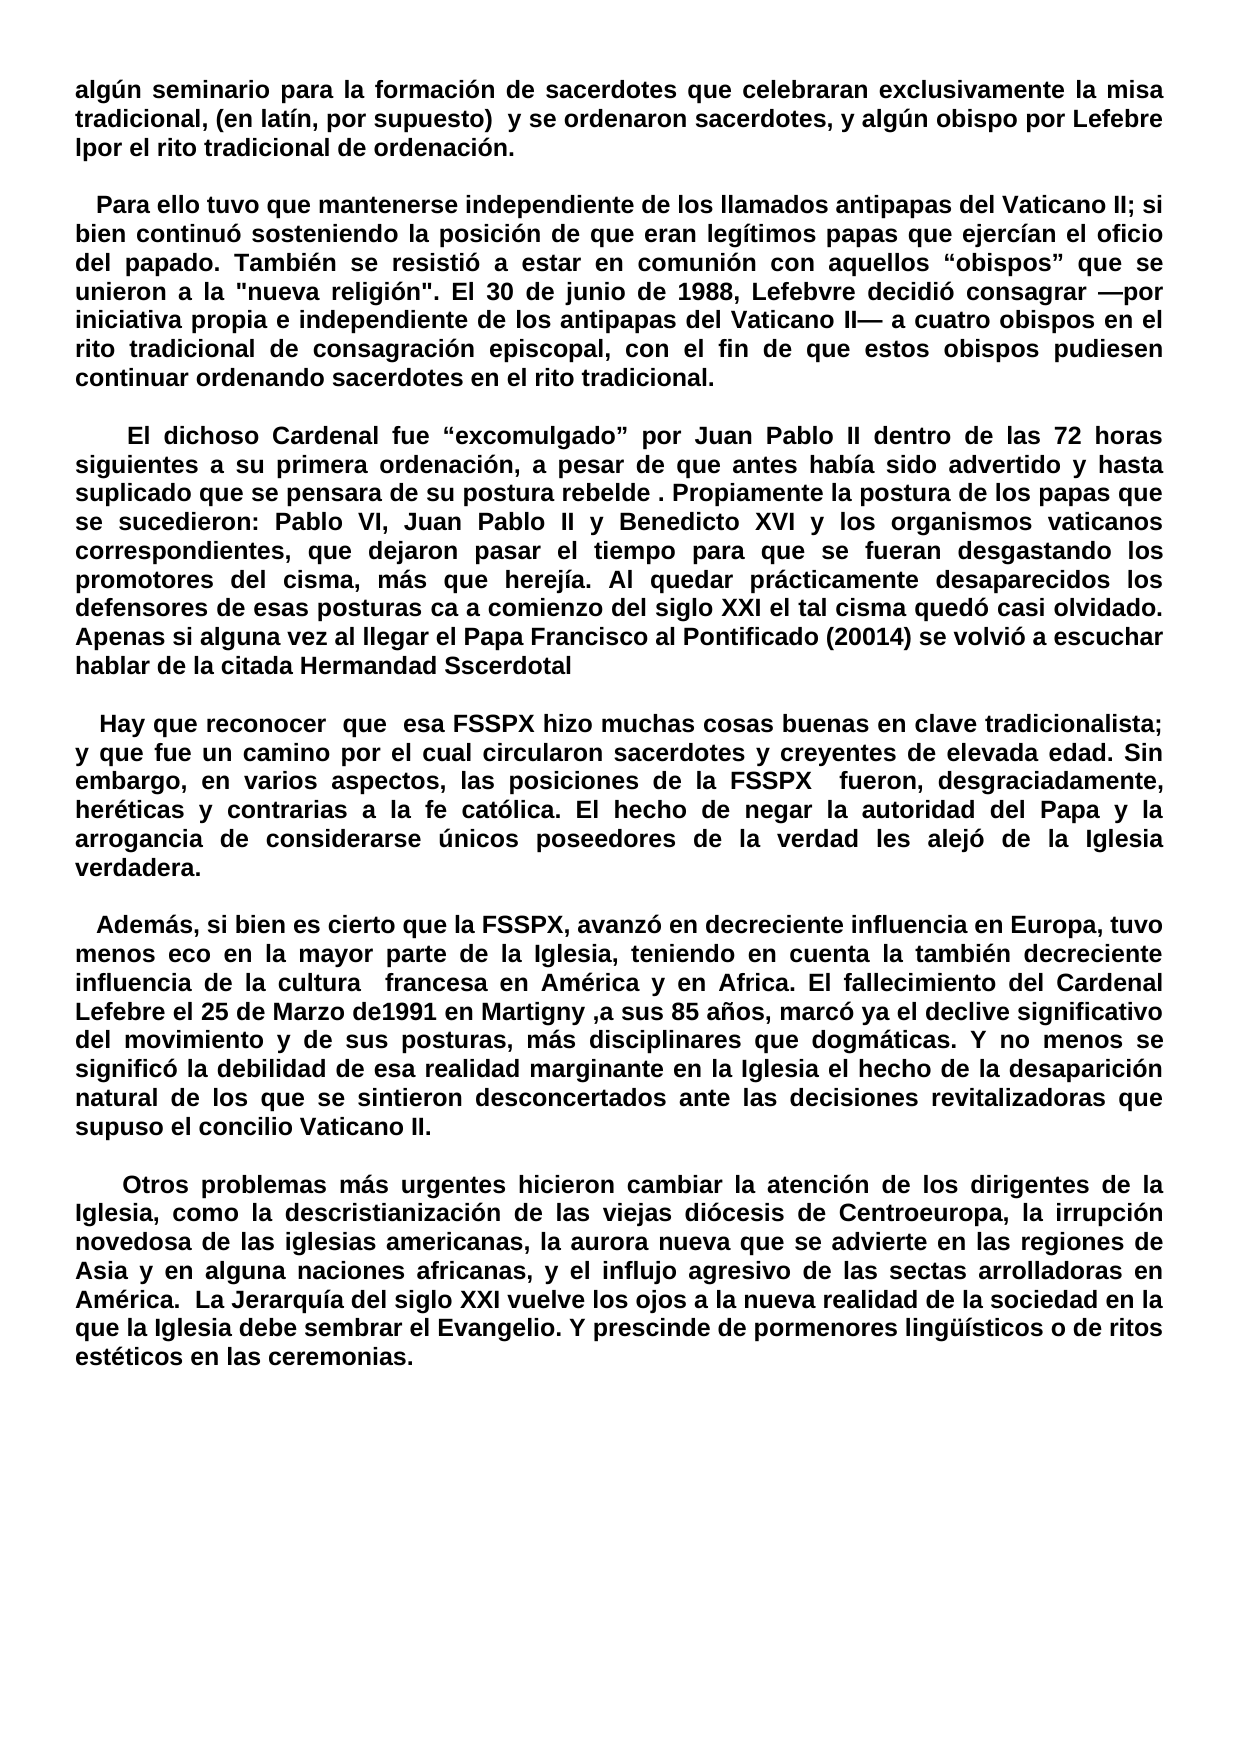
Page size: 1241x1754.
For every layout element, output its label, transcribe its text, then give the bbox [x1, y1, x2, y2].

text Para ello tuvo que mantenerse independiente de los llamados antipapas del Vaticano II; si bien continuó sosteniendo la posición de que eran legítimos papas que ejercían el oficio del papado. También se resistió a estar en comunión con aquellos “obispos” que se unieron a la "nueva religión". El 30 de junio de 1988, Lefebvre decidió consagrar ―por iniciativa propia e independiente de los antipapas del Vaticano II― a cuatro obispos en el rito tradicional de consagración episcopal, con el fin de que estos obispos pudiesen continuar ordenando sacerdotes en el rito tradicional. [75, 190, 1165, 392]
text Además, si bien es cierto que la FSSPX, avanzó en decreciente influencia en Europa, tuvo menos eco en la mayor parte de la Iglesia, teniendo en cuenta la también decreciente influencia de la cultura francesa en América y en Africa. El fallecimiento del Cardenal Lefebre el 25 de Marzo de1991 en Martigny ,a sus 85 años, marcó ya el declive significativo del movimiento y de sus posturas, más disciplinares que dogmáticas. Y no menos se significó la debilidad de esa realidad marginante en la Iglesia el hecho de la desaparición natural de los que se sintieron desconcertados ante las decisiones revitalizadoras que supuso el concilio Vaticano II. [75, 910, 1165, 1140]
text Otros problemas más urgentes hicieron cambiar la atención de los dirigentes de la Iglesia, como la descristianización de las viejas diócesis de Centroeuropa, la irrupción novedosa de las iglesias americanas, la aurora nueva que se advierte en las regiones de Asia y en alguna naciones africanas, y el influjo agresivo de las sectas arrolladoras en América. La Jerarquía del siglo XXI vuelve los ojos a la nueva realidad de la sociedad en la que la Iglesia debe sembrar el Evangelio. Y prescinde de pormenores lingüísticos o de ritos estéticos en las ceremonias. [75, 1169, 1165, 1371]
text El dichoso Cardenal fue “excomulgado” por Juan Pablo II dentro de las 72 horas siguientes a su primera ordenación, a pesar de que antes había sido advertido y hasta suplicado que se pensara de su postura rebelde . Propiamente la postura de los papas que se sucedieron: Pablo VI, Juan Pablo II y Benedicto XVI y los organismos vaticanos correspondientes, que dejaron pasar el tiempo para que se fueran desgastando los promotores del cisma, más que herejía. Al quedar prácticamente desaparecidos los defensores de esas posturas ca a comienzo del siglo XXI el tal cisma quedó casi olvidado. Apenas si alguna vez al llegar el Papa Francisco al Pontificado (20014) se volvió a escuchar hablar de la citada Hermandad Sscerdotal [75, 421, 1165, 679]
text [75, 75, 1165, 161]
text Hay que reconocer que esa FSSPX hizo muchas cosas buenas en clave tradicionalista; y que fue un camino por el cual circularon sacerdotes y creyentes de elevada edad. Sin embargo, en varios aspectos, las posiciones de la FSSPX fueron, desgraciadamente, heréticas y contrarias a la fe católica. El hecho de negar la autoridad del Papa y la arrogancia de considerarse únicos poseedores de la verdad les alejó de la Iglesia verdadera. [75, 709, 1165, 881]
